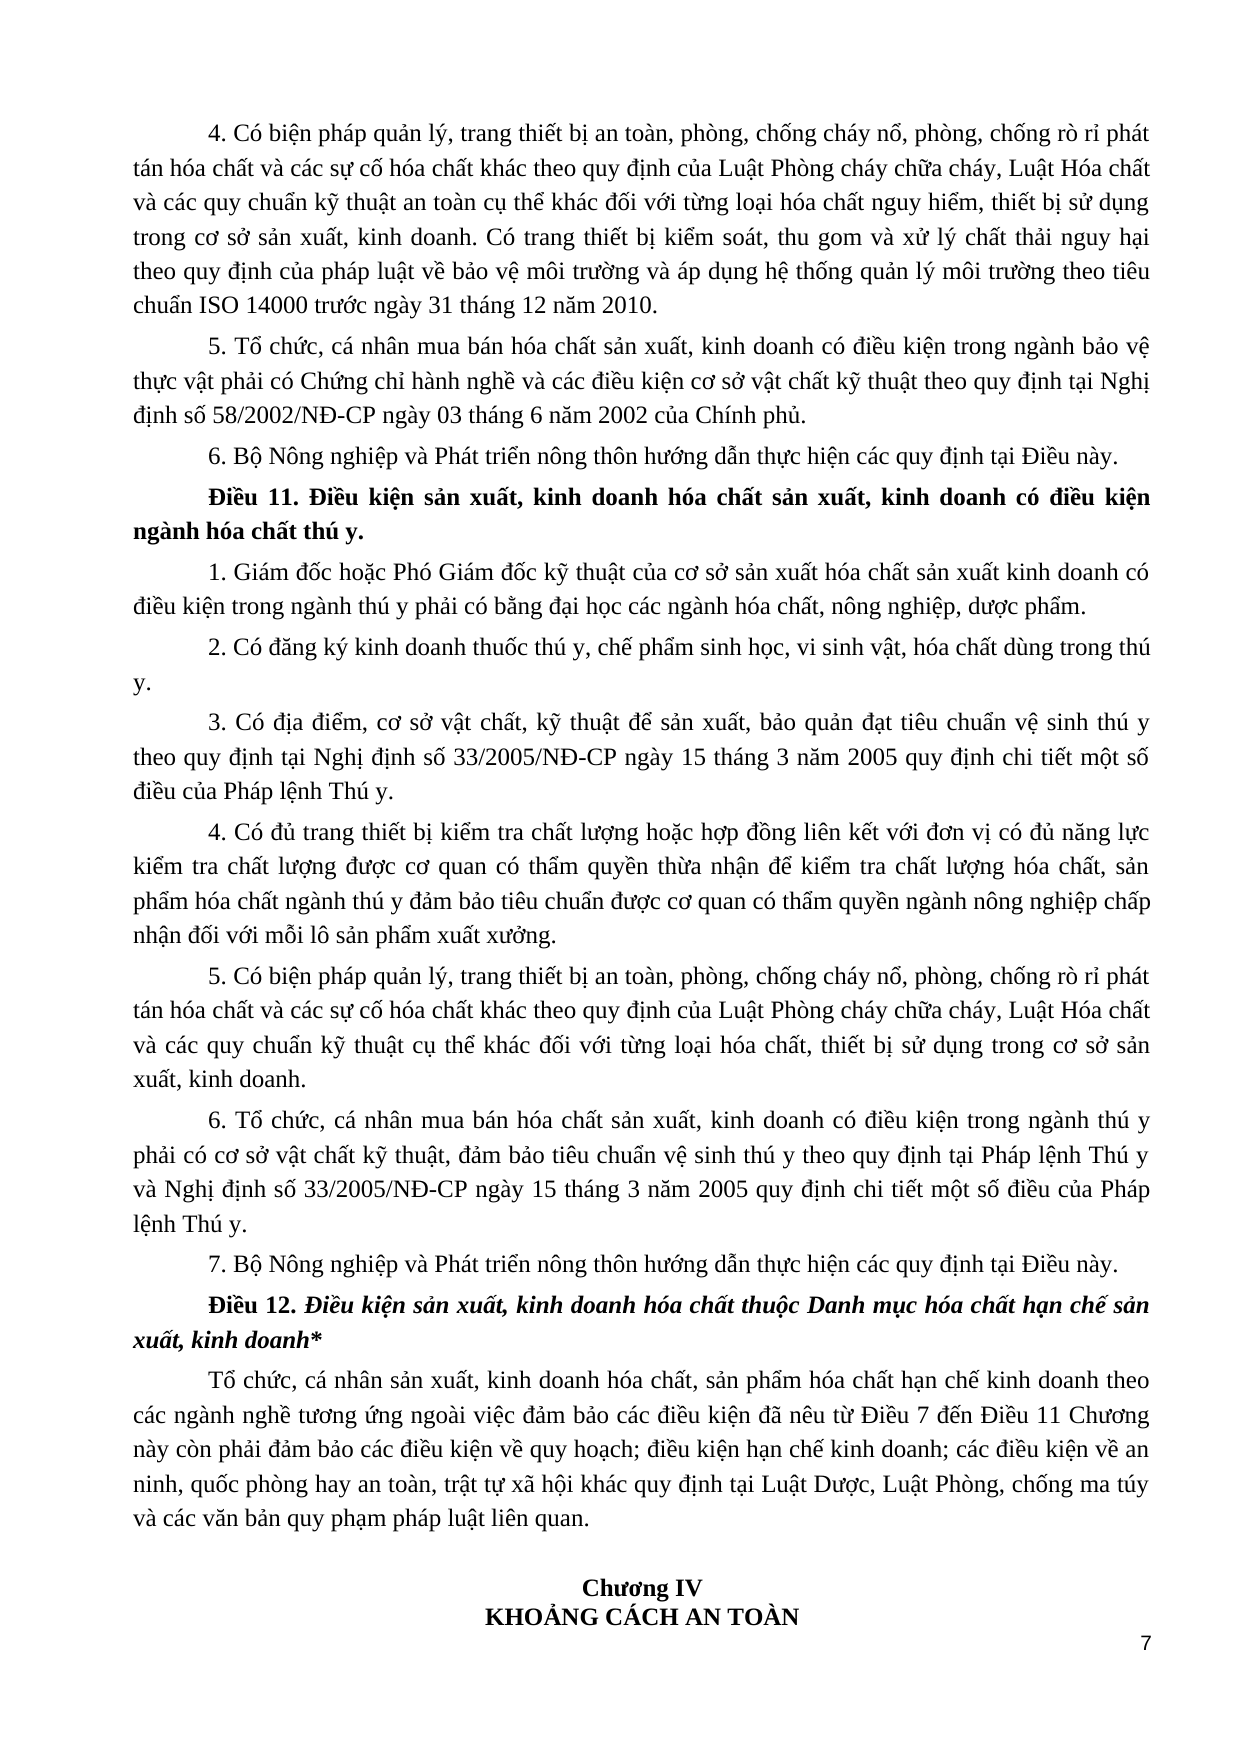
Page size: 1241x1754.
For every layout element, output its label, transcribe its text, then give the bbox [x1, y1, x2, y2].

text Chương IV [133, 1573, 1152, 1602]
text 7. Bộ Nông nghiệp và Phát triển nông thôn hướng dẫn thực hiện các quy định tại Điều này. [133, 1249, 1152, 1278]
text Điều 12. Điều kiện sản xuất, kinh doanh hóa chất thuộc Danh mục hóa chất hạn chế sản xuất, kinh doanh* [133, 1290, 1152, 1353]
text 4. Có đủ trang thiết bị kiểm tra chất lượng hoặc hợp đồng liên kết với đơn vị có đủ năng lực kiểm tra chất lượng được cơ quan có thẩm quyền thừa nhận để kiểm tra chất lượng hóa chất, sản phẩm hóa chất ngành thú y đảm bảo tiêu chuẩn được cơ quan có thẩm quyền ngành nông nghiệp chấp nhận đối với mỗi lô sản phẩm xuất xưởng. [133, 817, 1152, 949]
text 5. Có biện pháp quản lý, trang thiết bị an toàn, phòng, chống cháy nổ, phòng, chống rò rỉ phát tán hóa chất và các sự cố hóa chất khác theo quy định của Luật Phòng cháy chữa cháy, Luật Hóa chất và các quy chuẩn kỹ thuật cụ thể khác đối với từng loại hóa chất, thiết bị sử dụng trong cơ sở sản xuất, kinh doanh. [133, 961, 1152, 1093]
text 3. Có địa điểm, cơ sở vật chất, kỹ thuật để sản xuất, bảo quản đạt tiêu chuẩn vệ sinh thú y theo quy định tại Nghị định số 33/2005/NĐ-CP ngày 15 tháng 3 năm 2005 quy định chi tiết một số điều của Pháp lệnh Thú y. [133, 707, 1152, 805]
text Tổ chức, cá nhân sản xuất, kinh doanh hóa chất, sản phẩm hóa chất hạn chế kinh doanh theo các ngành nghề tương ứng ngoài việc đảm bảo các điều kiện đã nêu từ Điều 7 đến Điều 11 Chương này còn phải đảm bảo các điều kiện về quy hoạch; điều kiện hạn chế kinh doanh; các điều kiện về an ninh, quốc phòng hay an toàn, trật tự xã hội khác quy định tại Luật Dược, Luật Phòng, chống ma túy và các văn bản quy phạm pháp luật liên quan. [133, 1365, 1152, 1532]
text 6. Bộ Nông nghiệp và Phát triển nông thôn hướng dẫn thực hiện các quy định tại Điều này. [133, 441, 1152, 470]
text 6. Tổ chức, cá nhân mua bán hóa chất sản xuất, kinh doanh có điều kiện trong ngành thú y phải có cơ sở vật chất kỹ thuật, đảm bảo tiêu chuẩn vệ sinh thú y theo quy định tại Pháp lệnh Thú y và Nghị định số 33/2005/NĐ-CP ngày 15 tháng 3 năm 2005 quy định chi tiết một số điều của Pháp lệnh Thú y. [133, 1105, 1152, 1237]
text 2. Có đăng ký kinh doanh thuốc thú y, chế phẩm sinh học, vi sinh vật, hóa chất dùng trong thú y. [133, 632, 1152, 695]
text KHOẢNG CÁCH AN TOÀN [133, 1602, 1152, 1630]
text 5. Tổ chức, cá nhân mua bán hóa chất sản xuất, kinh doanh có điều kiện trong ngành bảo vệ thực vật phải có Chứng chỉ hành nghề và các điều kiện cơ sở vật chất kỹ thuật theo quy định tại Nghị định số 58/2002/NĐ-CP ngày 03 tháng 6 năm 2002 của Chính phủ. [133, 331, 1152, 429]
text Điều 11. Điều kiện sản xuất, kinh doanh hóa chất sản xuất, kinh doanh có điều kiện ngành hóa chất thú y. [133, 482, 1152, 545]
text 1. Giám đốc hoặc Phó Giám đốc kỹ thuật của cơ sở sản xuất hóa chất sản xuất kinh doanh có điều kiện trong ngành thú y phải có bằng đại học các ngành hóa chất, nông nghiệp, dược phẩm. [133, 557, 1152, 620]
text 4. Có biện pháp quản lý, trang thiết bị an toàn, phòng, chống cháy nổ, phòng, chống rò rỉ phát tán hóa chất và các sự cố hóa chất khác theo quy định của Luật Phòng cháy chữa cháy, Luật Hóa chất và các quy chuẩn kỹ thuật an toàn cụ thể khác đối với từng loại hóa chất nguy hiểm, thiết bị sử dụng trong cơ sở sản xuất, kinh doanh. Có trang thiết bị kiểm soát, thu gom và xử lý chất thải nguy hại theo quy định của pháp luật về bảo vệ môi trường và áp dụng hệ thống quản lý môi trường theo tiêu chuẩn ISO 14000 trước ngày 31 tháng 12 năm 2010. [133, 118, 1152, 319]
